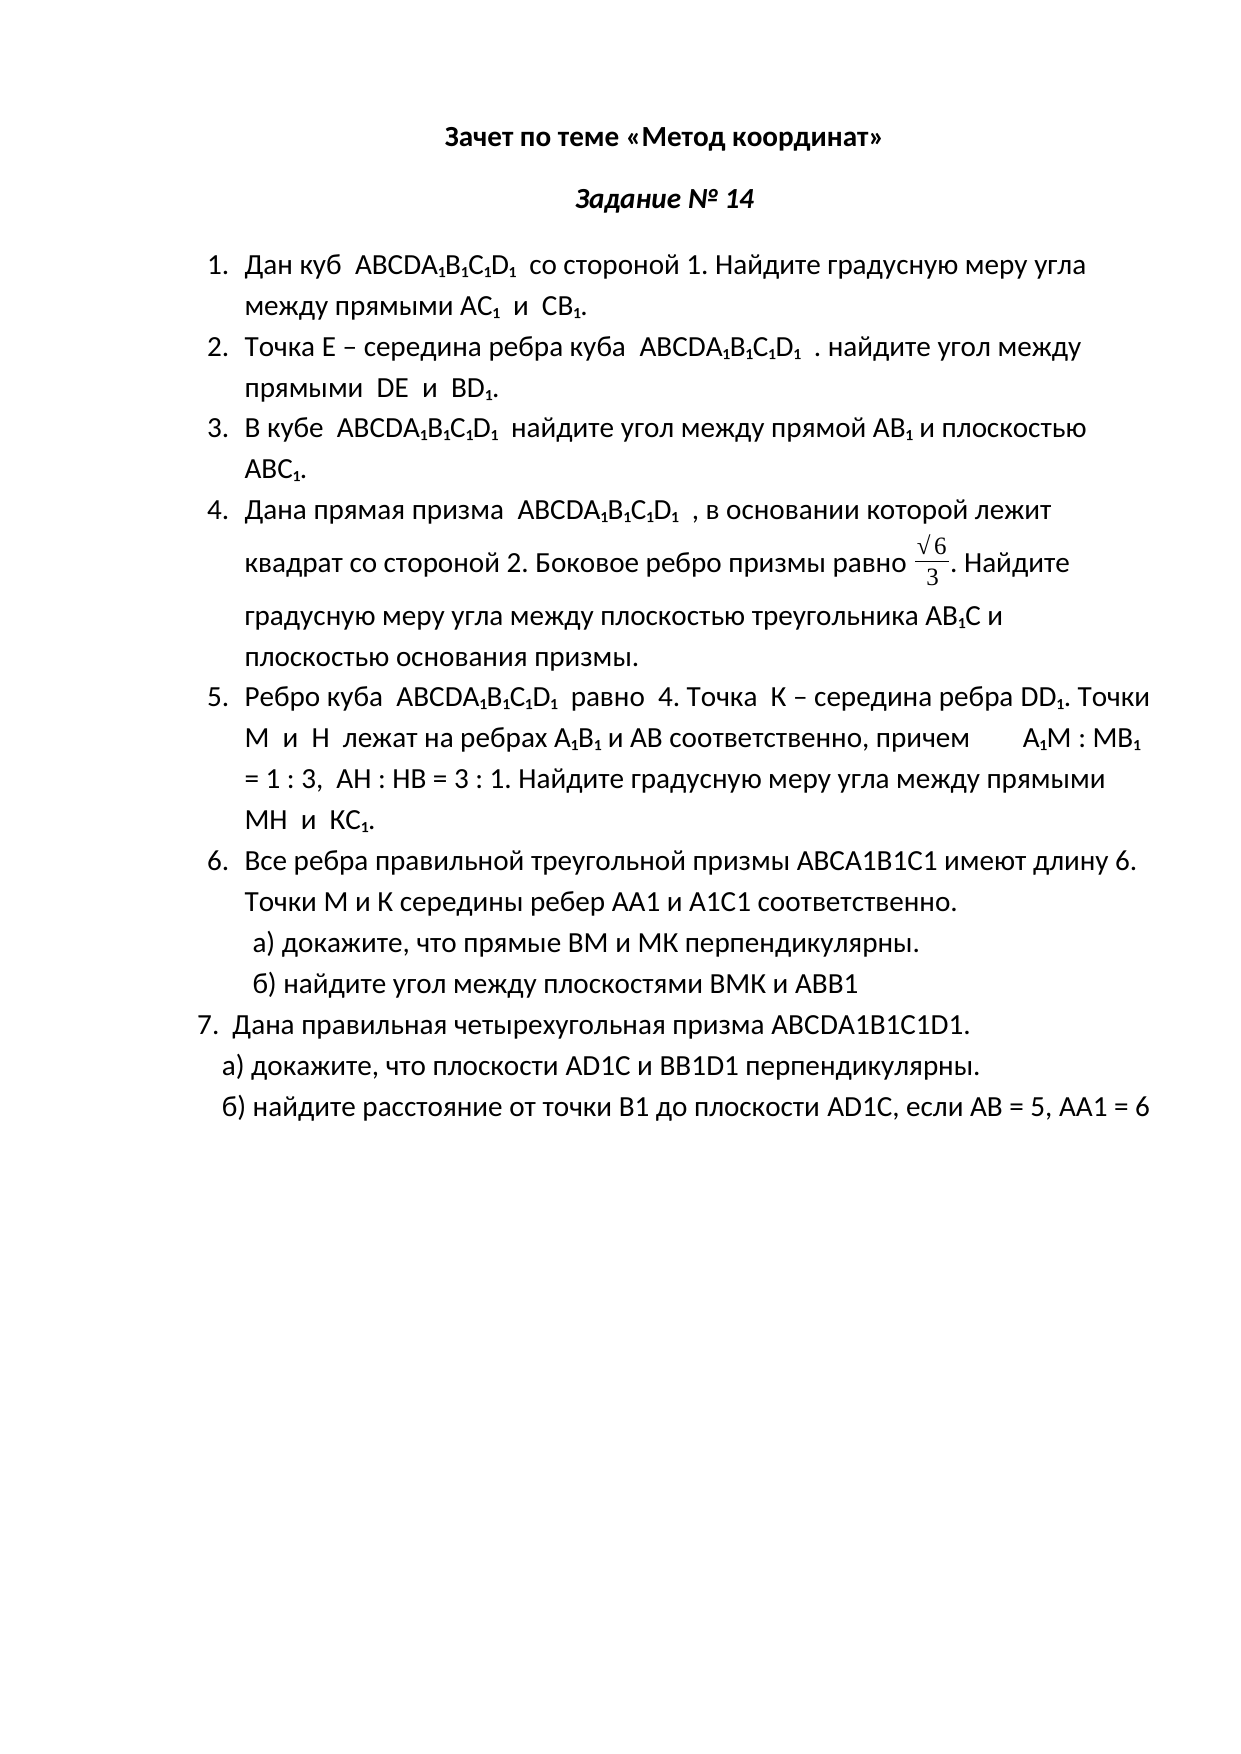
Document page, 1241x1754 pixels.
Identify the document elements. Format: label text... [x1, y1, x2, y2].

list Все ребра правильной треугольной призмы АВСА1В1С1 имеют длину 6. Точки М и К середины ребер АА1 и А1С1 соответственно. [207, 842, 1152, 919]
text а) докажите, что плоскости AD1C и BB1D1 перпендикулярны. [177, 1047, 1152, 1083]
text б) найдите угол между плоскостями ВМК и АВВ1 [252, 965, 1152, 1001]
text Задание № 14 [177, 180, 1152, 216]
text 7. Дана правильная четырехугольная призма АВСDA1B1C1D1. [177, 1006, 1152, 1042]
list Дана прямая призма ABCDA₁B₁C₁D₁ , в основании которой лежит квадрат со стороной 2. Боковое ребро призмы равно . Найдите градусную меру угла между плоскостью треугольника АВ₁С и плоскостью основания призмы. [207, 491, 1152, 673]
list Точка Е – середина ребра куба ABCDA₁B₁C₁D₁ . найдите угол между прямыми DE и BD₁. [207, 328, 1152, 404]
text Зачет по теме «Метод координат» [177, 118, 1152, 154]
list Ребро куба ABCDA₁B₁C₁D₁ равно 4. Точка К – середина ребра DD₁. Точки М и Н лежат на ребрах А₁В₁ и АВ соответственно, причем А₁М : МВ₁ = 1 : 3, АН : НВ = 3 : 1. Найдите градусную меру угла между прямыми МН и КС₁. [207, 678, 1152, 837]
list В кубе ABCDA₁B₁C₁D₁ найдите угол между прямой АВ₁ и плоскостью АВС₁. [207, 409, 1152, 486]
text б) найдите расстояние от точки В1 до плоскости AD1C, если АВ = 5, АА1 = 6 [177, 1088, 1152, 1123]
list Дан куб ABCDA₁B₁C₁D₁ со стороной 1. Найдите градусную меру угла между прямыми АС₁ и СВ₁. [207, 246, 1152, 322]
text а) докажите, что прямые ВМ и МК перпендикулярны. [252, 924, 1152, 960]
